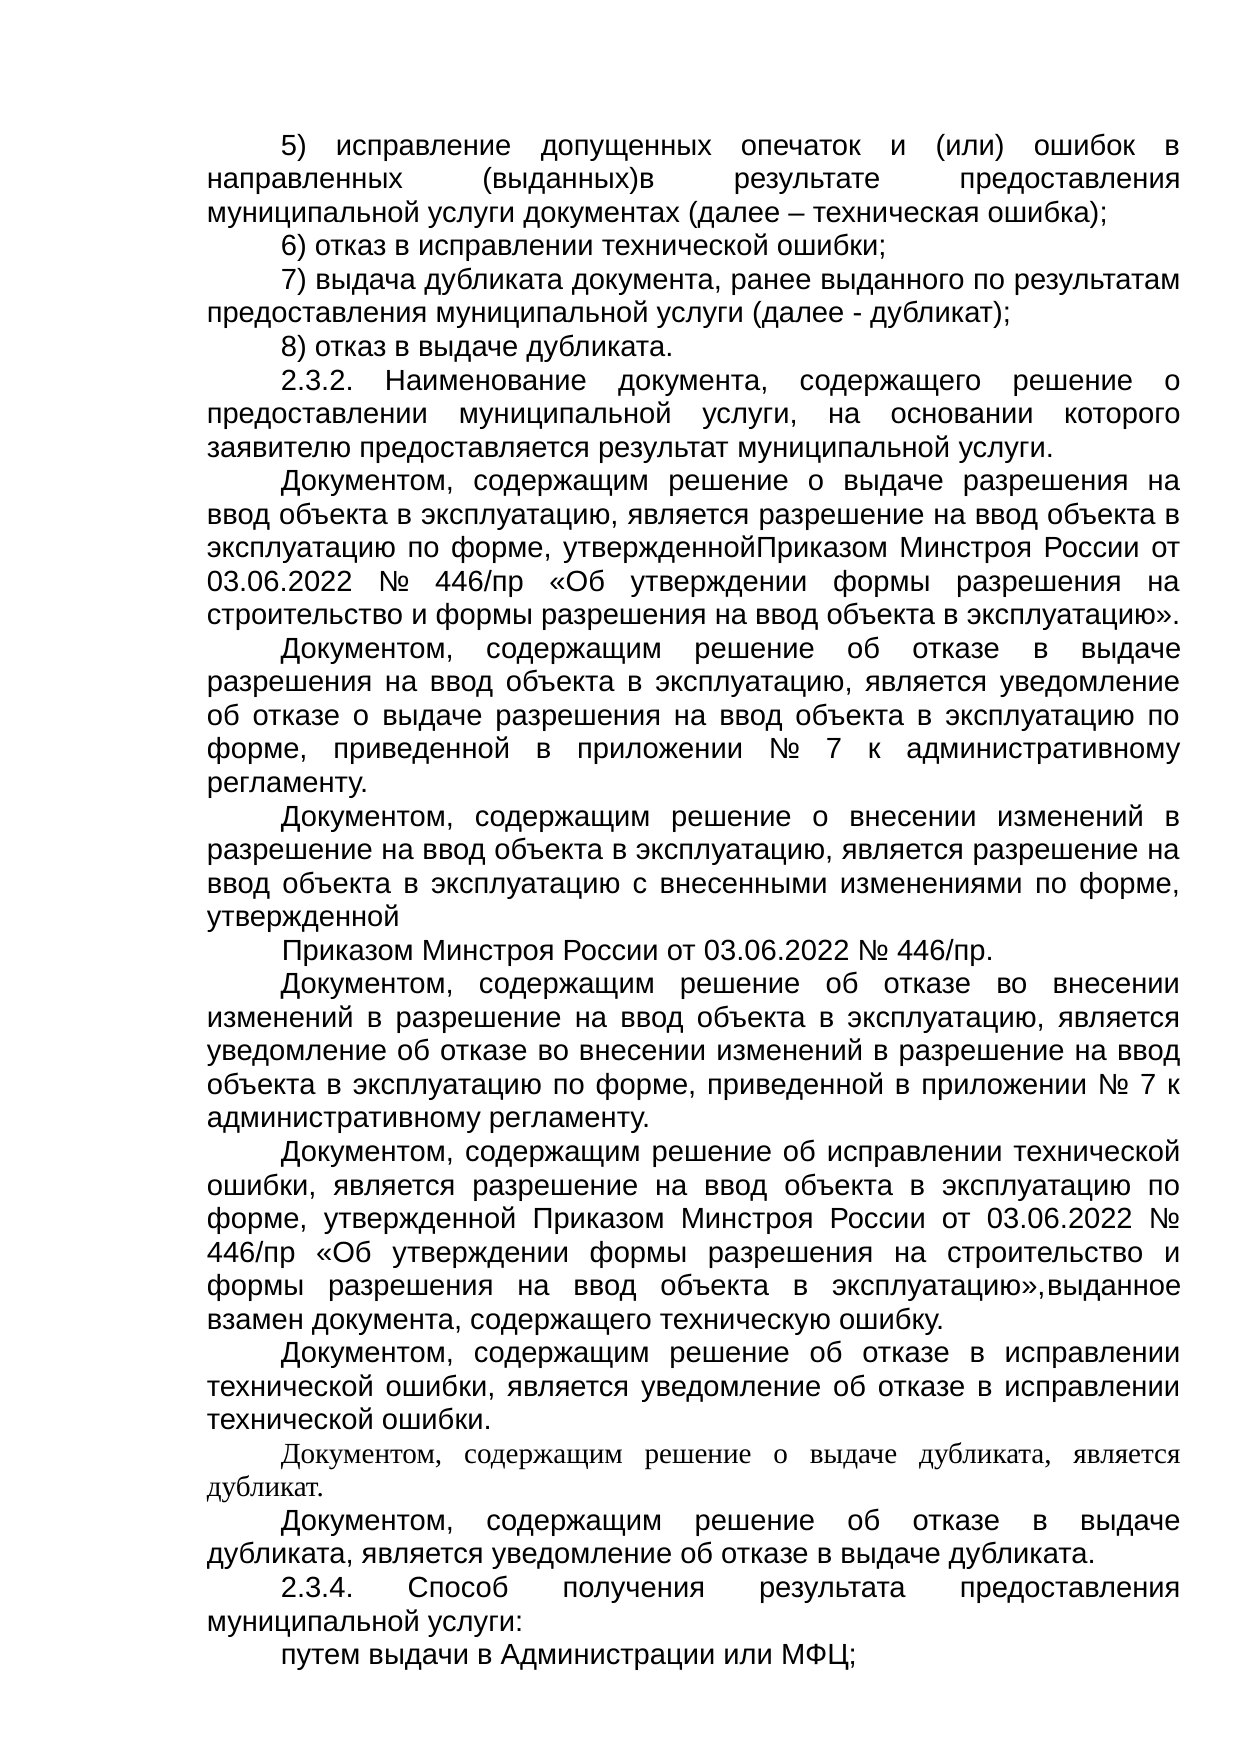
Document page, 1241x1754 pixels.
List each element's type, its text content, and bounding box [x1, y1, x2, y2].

text Документом, содержащим решение об отказе в выдаче разрешения на ввод объекта в эксплуатацию, является уведомление об отказе о выдаче разрешения на ввод объекта в эксплуатацию по форме, приведенной в приложении № 7 к административному регламенту. [207, 631, 1181, 799]
text Документом, содержащим решение о выдаче дубликата, является дубликат. [207, 1436, 1181, 1503]
text путем выдачи в Администрации или МФЦ; [207, 1637, 1181, 1671]
text Документом, содержащим решение о выдаче разрешения на ввод объекта в эксплуатацию, является разрешение на ввод объекта в эксплуатацию по форме, утвержденнойПриказом Минстроя России от 03.06.2022 № 446/пр «Об утверждении формы разрешения на строительство и формы разрешения на ввод объекта в эксплуатацию». [207, 463, 1181, 631]
text 6) отказ в исправлении технической ошибки; [207, 228, 1181, 262]
text Приказом Минстроя России от 03.06.2022 № 446/пр. [207, 933, 1181, 966]
text Документом, содержащим решение об отказе в выдаче дубликата, является уведомление об отказе в выдаче дубликата. [207, 1503, 1181, 1570]
text 8) отказ в выдаче дубликата. [207, 329, 1181, 363]
text 2.3.4. Способ получения результата предоставления муниципальной услуги: [207, 1570, 1181, 1637]
text Документом, содержащим решение о внесении изменений в разрешение на ввод объекта в эксплуатацию, является разрешение на ввод объекта в эксплуатацию с внесенными изменениями по форме, утвержденной [207, 799, 1181, 933]
text Документом, содержащим решение об отказе во внесении изменений в разрешение на ввод объекта в эксплуатацию, является уведомление об отказе во внесении изменений в разрешение на ввод объекта в эксплуатацию по форме, приведенной в приложении № 7 к административному регламенту. [207, 966, 1181, 1134]
text 2.3.2. Наименование документа, содержащего решение о предоставлении муниципальной услуги, на основании которого заявителю предоставляется результат муниципальной услуги. [207, 363, 1181, 463]
text Документом, содержащим решение об отказе в исправлении технической ошибки, является уведомление об отказе в исправлении технической ошибки. [207, 1335, 1181, 1436]
text 7) выдача дубликата документа, ранее выданного по результатам предоставления муниципальной услуги (далее - дубликат); [207, 262, 1181, 329]
text 5) исправление допущенных опечаток и (или) ошибок в направленных (выданных)в результате предоставления муниципальной услуги документах (далее – техническая ошибка); [207, 128, 1181, 228]
text Документом, содержащим решение об исправлении технической ошибки, является разрешение на ввод объекта в эксплуатацию по форме, утвержденной Приказом Минстроя России от 03.06.2022 № 446/пр «Об утверждении формы разрешения на строительство и формы разрешения на ввод объекта в эксплуатацию»,выданное взамен документа, содержащего техническую ошибку. [207, 1134, 1181, 1335]
